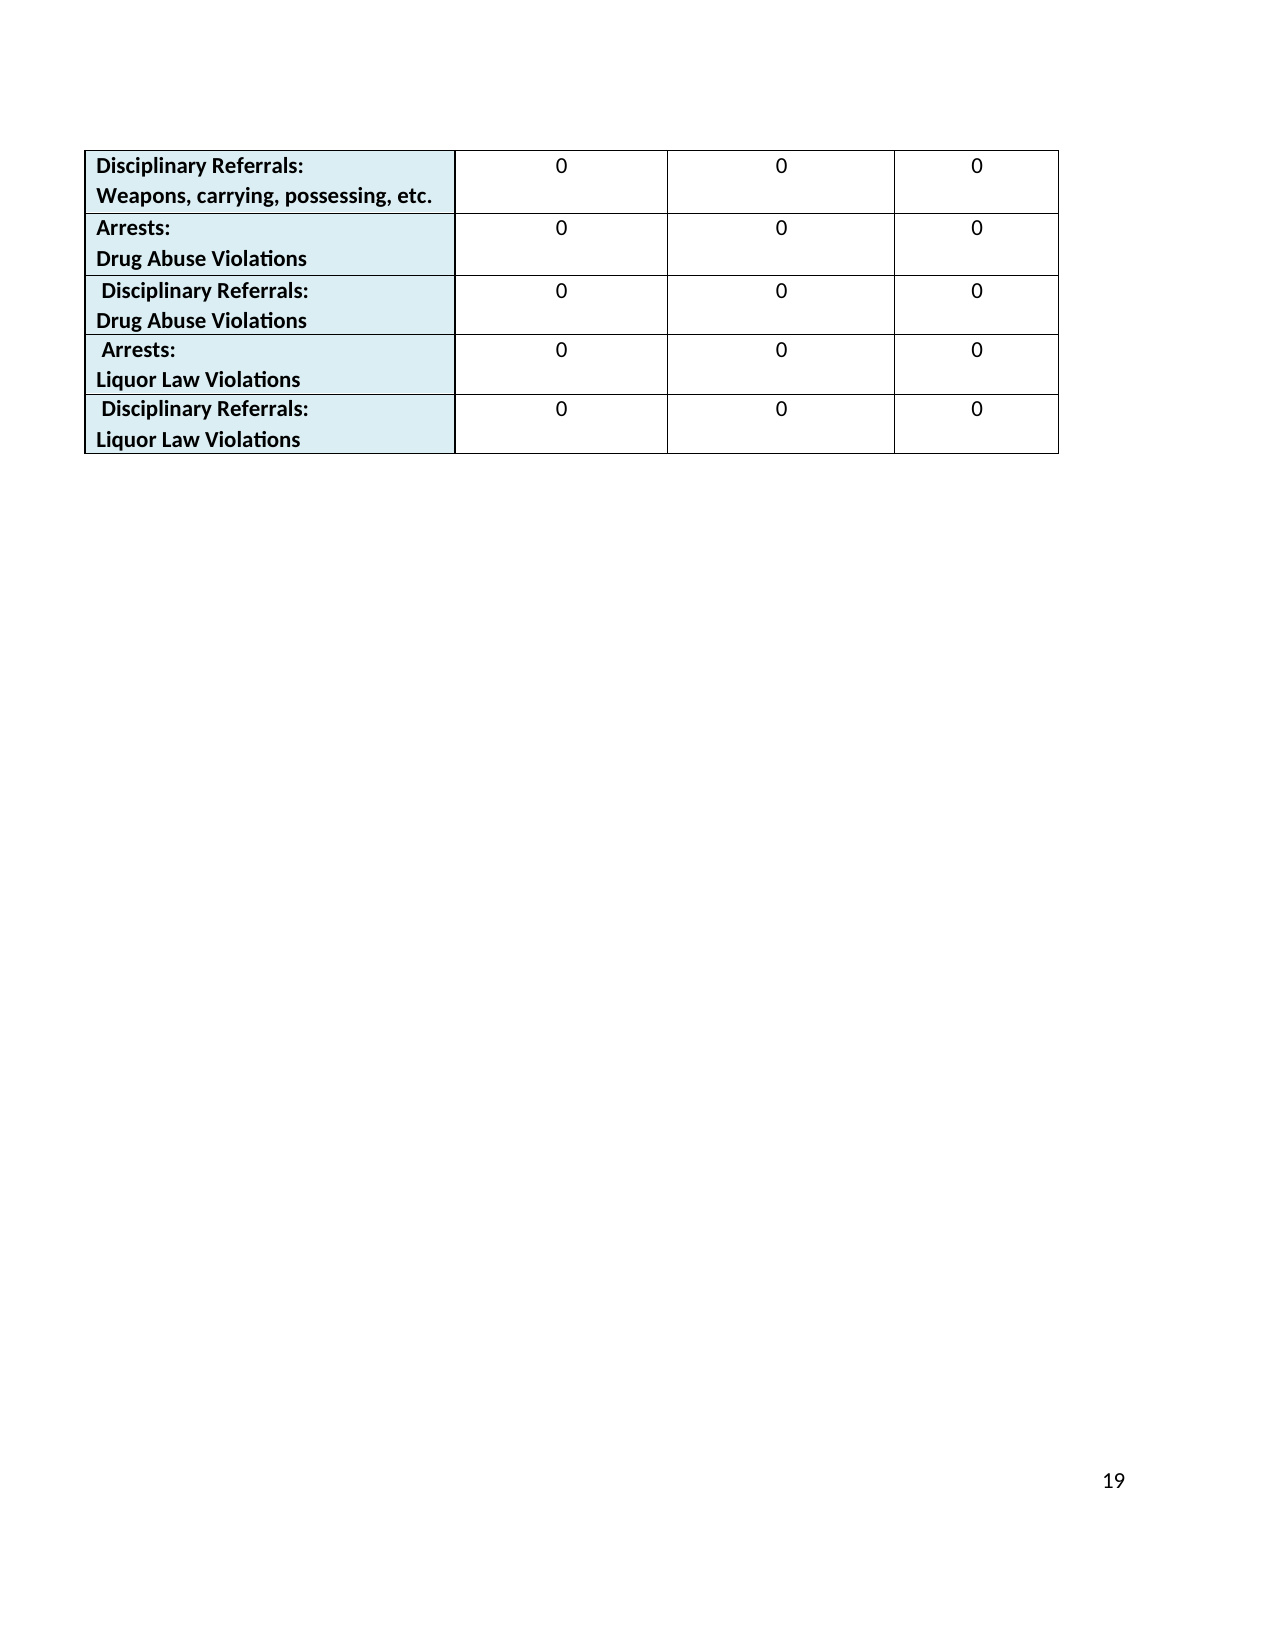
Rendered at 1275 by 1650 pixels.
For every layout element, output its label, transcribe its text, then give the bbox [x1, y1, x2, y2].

table_cell 0 [668, 395, 894, 453]
table_cell 0 [668, 214, 894, 275]
table_cell Disciplinary Referrals: Weapons, carrying, possessing, etc. [86, 151, 454, 212]
table_cell 0 [456, 151, 667, 212]
table_cell 0 [895, 151, 1058, 212]
table_cell 0 [895, 335, 1058, 393]
table_cell 0 [895, 276, 1058, 334]
table_cell 0 [456, 276, 667, 334]
table_cell 0 [456, 335, 667, 393]
table_cell 0 [668, 276, 894, 334]
table_cell Disciplinary Referrals: Drug Abuse Violations [86, 276, 454, 334]
table_cell Arrests: Liquor Law Violations [86, 335, 454, 393]
table_cell 0 [456, 395, 667, 453]
table_cell Disciplinary Referrals: Liquor Law Violations [86, 395, 454, 453]
table_cell 0 [895, 395, 1058, 453]
table_cell 0 [668, 151, 894, 212]
table_cell 0 [456, 214, 667, 275]
table_cell 0 [668, 335, 894, 393]
table_cell Arrests: Drug Abuse Violations [86, 214, 454, 275]
table_cell 0 [895, 214, 1058, 275]
